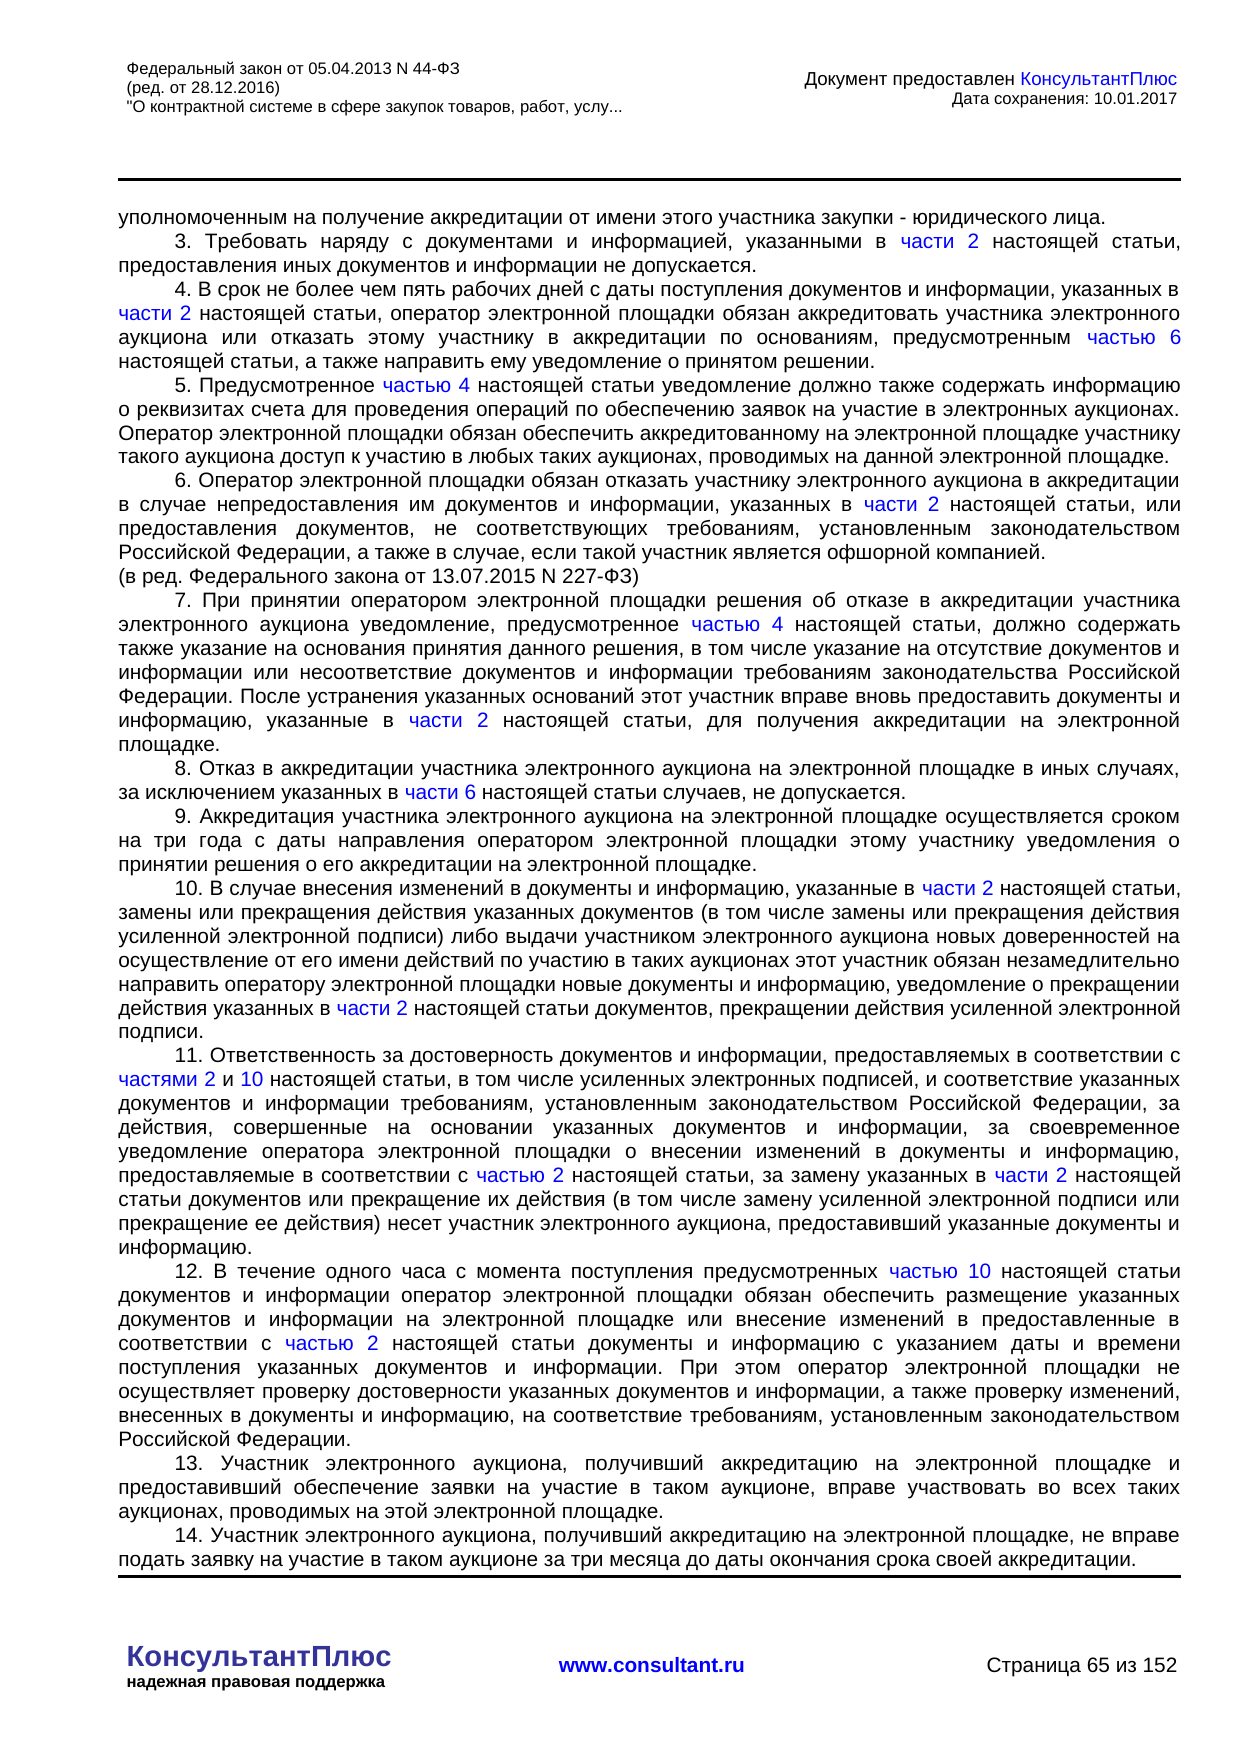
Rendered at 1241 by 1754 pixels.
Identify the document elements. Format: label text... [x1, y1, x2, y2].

text 11. Ответственность за достоверность документов и информации, предоставляемых в соответствии с частями 2 и 10 настоящей статьи, в том числе усиленных электронных подписей, и соответствие указанных документов и информации требованиям, установленным законодательством Российской Федерации, за действия, совершенные на основании указанных документов и информации, за своевременное уведомление оператора электронной площадки о внесении изменений в документы и информацию, предоставляемые в соответствии с частью 2 настоящей статьи, за замену указанных в части 2 настоящей статьи документов или прекращение их действия (в том числе замену усиленной электронной подписи или прекращение ее действия) несет участник электронного аукциона, предоставивший указанные документы и информацию. [118, 1043, 1181, 1259]
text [118, 205, 1181, 229]
text 5. Предусмотренное частью 4 настоящей статьи уведомление должно также содержать информацию о реквизитах счета для проведения операций по обеспечению заявок на участие в электронных аукционах. Оператор электронной площадки обязан обеспечить аккредитованному на электронной площадке участнику такого аукциона доступ к участию в любых таких аукционах, проводимых на данной электронной площадке. [118, 372, 1181, 468]
text 14. Участник электронного аукциона, получивший аккредитацию на электронной площадке, не вправе подать заявку на участие в таком аукционе за три месяца до даты окончания срока своей аккредитации. [118, 1522, 1181, 1570]
text 8. Отказ в аккредитации участника электронного аукциона на электронной площадке в иных случаях, за исключением указанных в части 6 настоящей статьи случаев, не допускается. [118, 756, 1181, 804]
text (в ред. Федерального закона от 13.07.2015 N 227-ФЗ) [118, 564, 1181, 588]
text 13. Участник электронного аукциона, получивший аккредитацию на электронной площадке и предоставивший обеспечение заявки на участие в таком аукционе, вправе участвовать во всех таких аукционах, проводимых на этой электронной площадке. [118, 1451, 1181, 1522]
text 3. Требовать наряду с документами и информацией, указанными в части 2 настоящей статьи, предоставления иных документов и информации не допускается. [118, 229, 1181, 277]
text 6. Оператор электронной площадки обязан отказать участнику электронного аукциона в аккредитации в случае непредоставления им документов и информации, указанных в части 2 настоящей статьи, или предоставления документов, не соответствующих требованиям, установленным законодательством Российской Федерации, а также в случае, если такой участник является офшорной компанией. [118, 468, 1181, 564]
text 12. В течение одного часа с момента поступления предусмотренных частью 10 настоящей статьи документов и информации оператор электронной площадки обязан обеспечить размещение указанных документов и информации на электронной площадке или внесение изменений в предоставленные в соответствии с частью 2 настоящей статьи документы и информацию с указанием даты и времени поступления указанных документов и информации. При этом оператор электронной площадки не осуществляет проверку достоверности указанных документов и информации, а также проверку изменений, внесенных в документы и информацию, на соответствие требованиям, установленным законодательством Российской Федерации. [118, 1259, 1181, 1451]
text 10. В случае внесения изменений в документы и информацию, указанные в части 2 настоящей статьи, замены или прекращения действия указанных документов (в том числе замены или прекращения действия усиленной электронной подписи) либо выдачи участником электронного аукциона новых доверенностей на осуществление от его имени действий по участию в таких аукционах этот участник обязан незамедлительно направить оператору электронной площадки новые документы и информацию, уведомление о прекращении действия указанных в части 2 настоящей статьи документов, прекращении действия усиленной электронной подписи. [118, 876, 1181, 1043]
text 9. Аккредитация участника электронного аукциона на электронной площадке осуществляется сроком на три года с даты направления оператором электронной площадки этому участнику уведомления о принятии решения о его аккредитации на электронной площадке. [118, 804, 1181, 876]
text 4. В срок не более чем пять рабочих дней с даты поступления документов и информации, указанных в части 2 настоящей статьи, оператор электронной площадки обязан аккредитовать участника электронного аукциона или отказать этому участнику в аккредитации по основаниям, предусмотренным частью 6 настоящей статьи, а также направить ему уведомление о принятом решении. [118, 277, 1181, 372]
text 7. При принятии оператором электронной площадки решения об отказе в аккредитации участника электронного аукциона уведомление, предусмотренное частью 4 настоящей статьи, должно содержать также указание на основания принятия данного решения, в том числе указание на отсутствие документов и информации или несоответствие документов и информации требованиям законодательства Российской Федерации. После устранения указанных оснований этот участник вправе вновь предоставить документы и информацию, указанные в части 2 настоящей статьи, для получения аккредитации на электронной площадке. [118, 588, 1181, 756]
